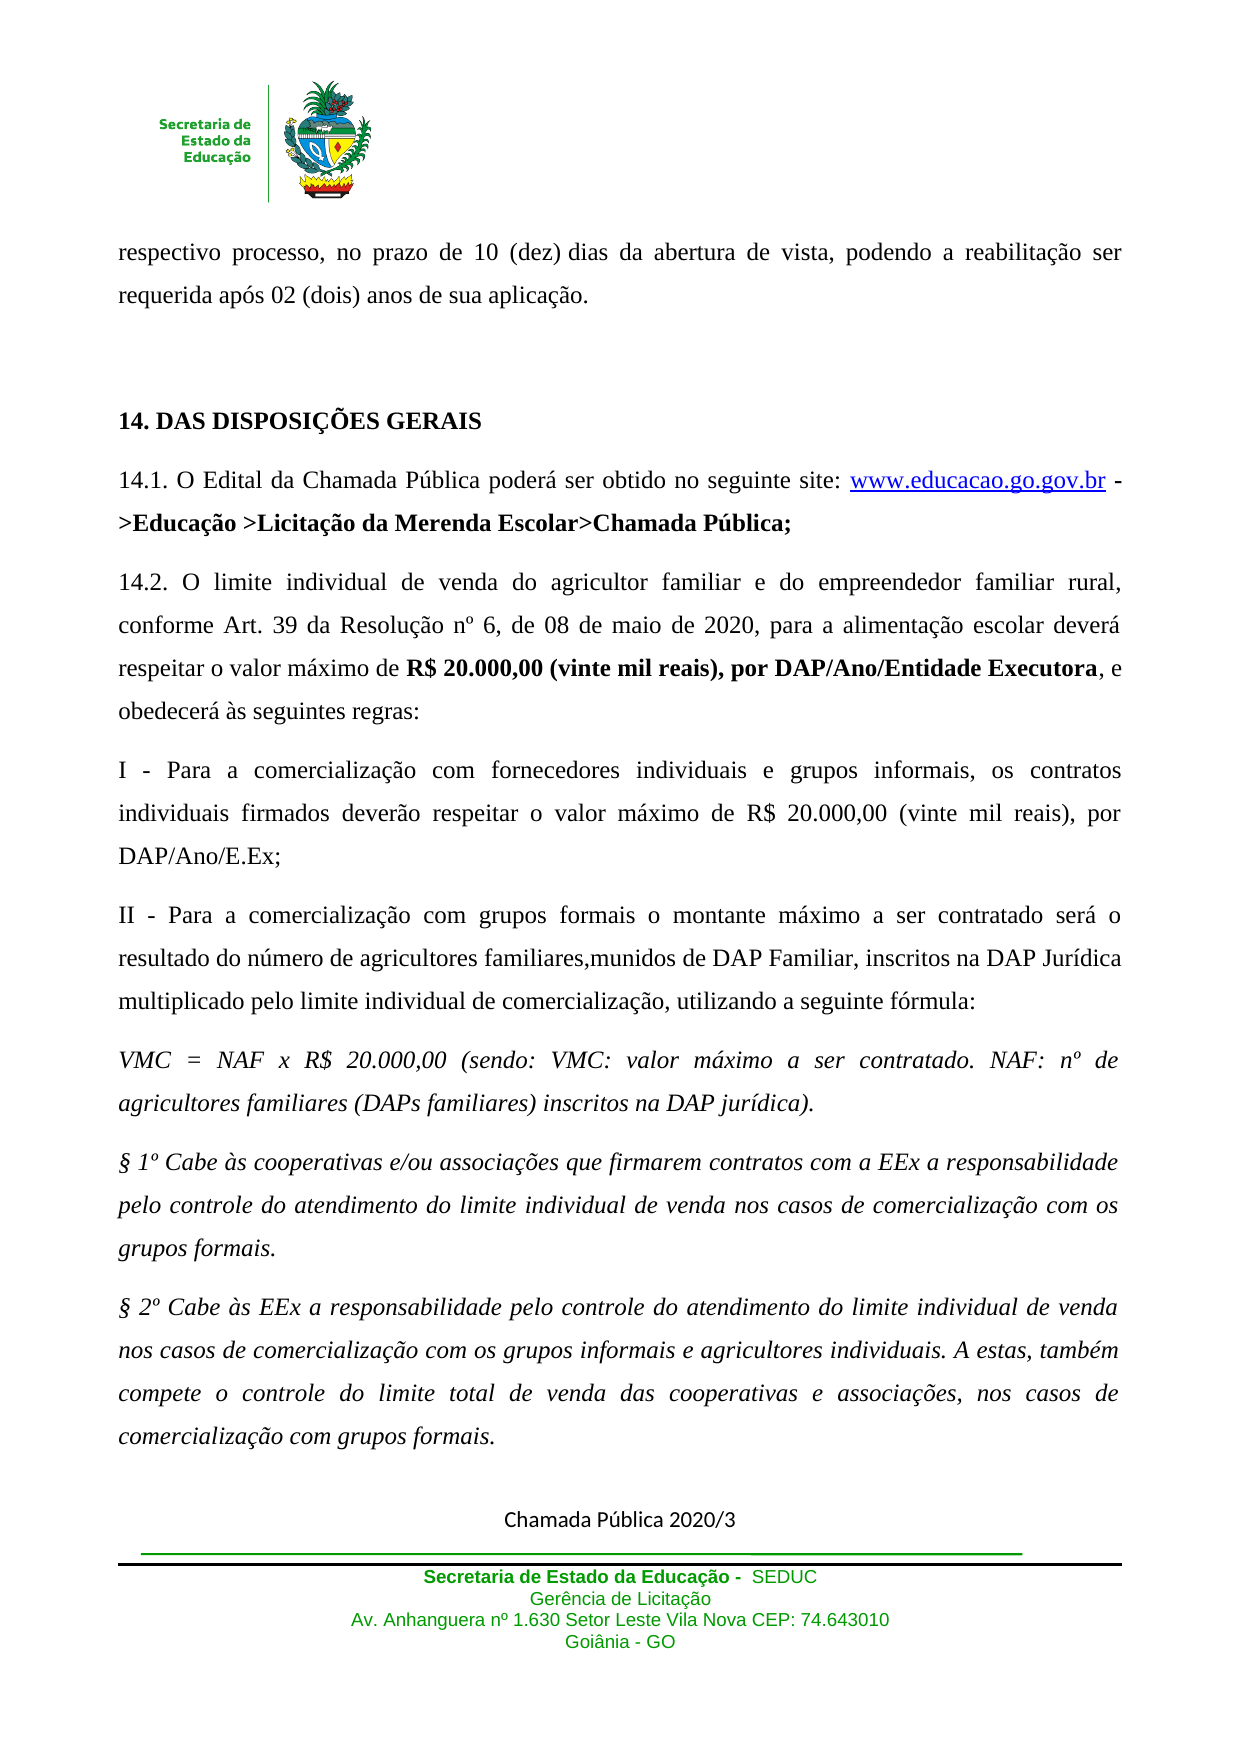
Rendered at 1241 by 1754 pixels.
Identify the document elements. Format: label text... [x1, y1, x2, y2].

text 14. DAS DISPOSIÇÕES GERAIS [118, 406, 1122, 435]
text 14.1. O Edital da Chamada Pública poderá ser obtido no seguinte site: www.educacao.go.gov.br ->Educação >Licitação da Merenda Escolar>Chamada Pública; [118, 465, 1122, 537]
picture [118, 73, 412, 210]
text II - Para a comercialização com grupos formais o montante máximo a ser contratado será o resultado do número de agricultores familiares,munidos de DAP Familiar, inscritos na DAP Jurídica multiplicado pelo limite individual de comercialização, utilizando a seguinte fórmula: [118, 900, 1122, 1015]
text 14.2. O limite individual de venda do agricultor familiar e do empreendedor familiar rural, conforme Art. 39 da Resolução nº 6, de 08 de maio de 2020, para a alimentação escolar deverá respeitar o valor máximo de R$ 20.000,00 (vinte mil reais), por DAP/Ano/Entidade Executora, e obedecerá às seguintes regras: [118, 567, 1122, 725]
text § 2º Cabe às EEx a responsabilidade pelo controle do atendimento do limite individual de venda nos casos de comercialização com os grupos informais e agricultores individuais. A estas, também compete o controle do limite total de venda das cooperativas e associações, nos casos de comercialização com grupos formais. [118, 1292, 1122, 1450]
text § 1º Cabe às cooperativas e/ou associações que firmarem contratos com a EEx a responsabilidade pelo controle do atendimento do limite individual de venda nos casos de comercialização com os grupos formais. [118, 1147, 1122, 1262]
text VMC = NAF x R$ 20.000,00 (sendo: VMC: valor máximo a ser contratado. NAF: nº de agricultores familiares (DAPs familiares) inscritos na DAP jurídica). [118, 1045, 1122, 1117]
text I - Para a comercialização com fornecedores individuais e grupos informais, os contratos individuais firmados deverão respeitar o valor máximo de R$ 20.000,00 (vinte mil reais), por DAP/Ano/E.Ex; [118, 755, 1122, 870]
